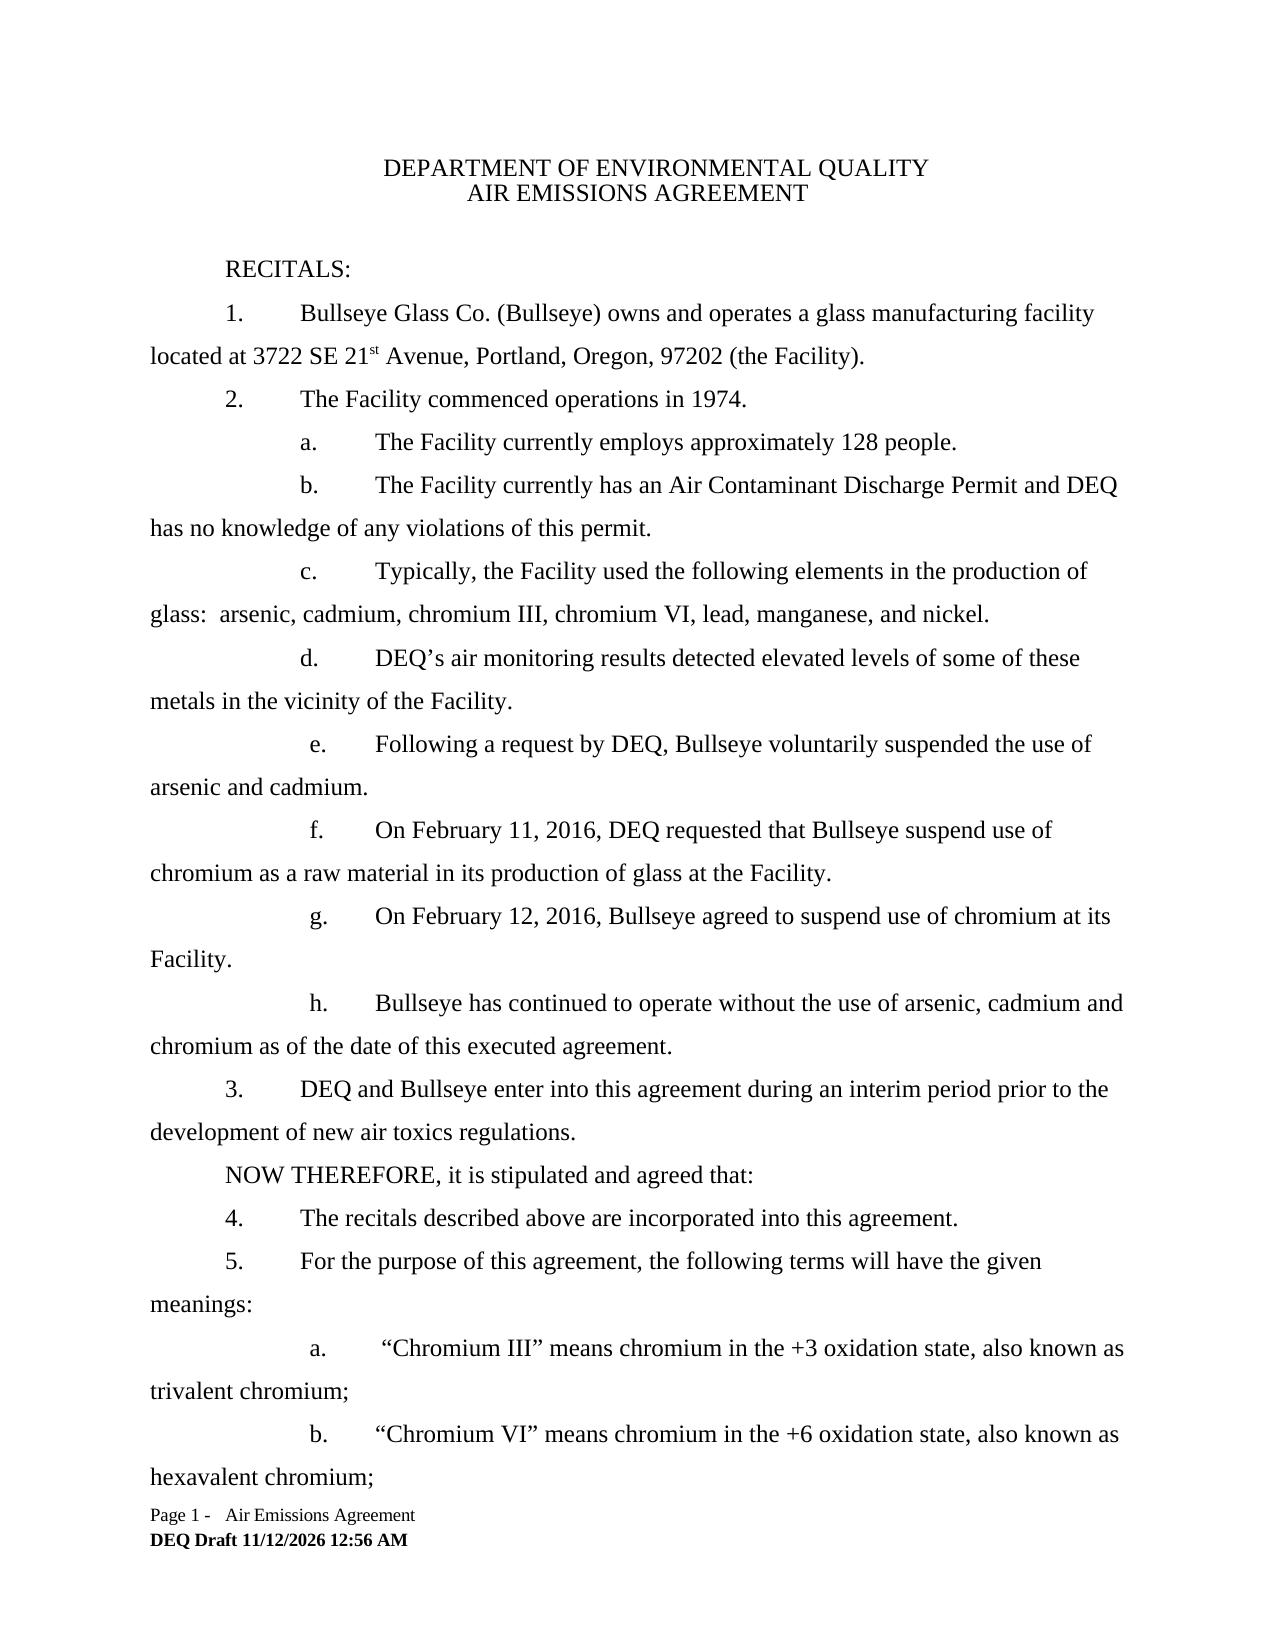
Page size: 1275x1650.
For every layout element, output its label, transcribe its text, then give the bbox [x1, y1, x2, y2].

text RECITALS: [150, 254, 1125, 283]
text “Chromium VI” means chromium in the +6 oxidation state, also known as hexavalent chromium; [150, 1419, 1125, 1491]
text DEQ and Bullseye enter into this agreement during an interim period prior to the development of new air toxics regulations. [150, 1074, 1125, 1146]
list Following a request by DEQ, Bullseye voluntarily suspended the use of arsenic and cadmium. [150, 729, 1125, 801]
list Bullseye has continued to operate without the use of arsenic, cadmium and chromium as of the date of this executed agreement. [150, 988, 1125, 1059]
text DEPARTMENT OF ENVIRONMENTAL QUALITY [150, 156, 1125, 181]
list The Facility currently employs approximately 128 people. [150, 427, 1125, 456]
list On February 12, 2016, Bullseye agreed to suspend use of chromium at its Facility. [150, 901, 1125, 973]
list The Facility commenced operations in 1974. [150, 384, 1125, 413]
list The Facility currently has an Air Contaminant Discharge Permit and DEQ has no knowledge of any violations of this permit. [150, 470, 1125, 542]
list DEQ’s air monitoring results detected elevated levels of some of these metals in the vicinity of the Facility. [150, 643, 1125, 714]
text NOW THEREFORE, it is stipulated and agreed that: [225, 1160, 1125, 1189]
list Bullseye Glass Co. (Bullseye) owns and operates a glass manufacturing facility located at 3722 SE 21st Avenue, Portland, Oregon, 97202 (the Facility). [150, 298, 1125, 369]
text “Chromium III” means chromium in the +3 oxidation state, also known as trivalent chromium; [150, 1333, 1125, 1404]
text For the purpose of this agreement, the following terms will have the given meanings: [150, 1246, 1125, 1318]
list On February 11, 2016, DEQ requested that Bullseye suspend use of chromium as a raw material in its production of glass at the Facility. [150, 815, 1125, 887]
text The recitals described above are incorporated into this agreement. [150, 1203, 1125, 1232]
list Typically, the Facility used the following elements in the production of glass: arsenic, cadmium, chromium III, chromium VI, lead, manganese, and nickel. [150, 556, 1125, 628]
text AIR EMISSIONS AGREEMENT [150, 181, 1125, 206]
